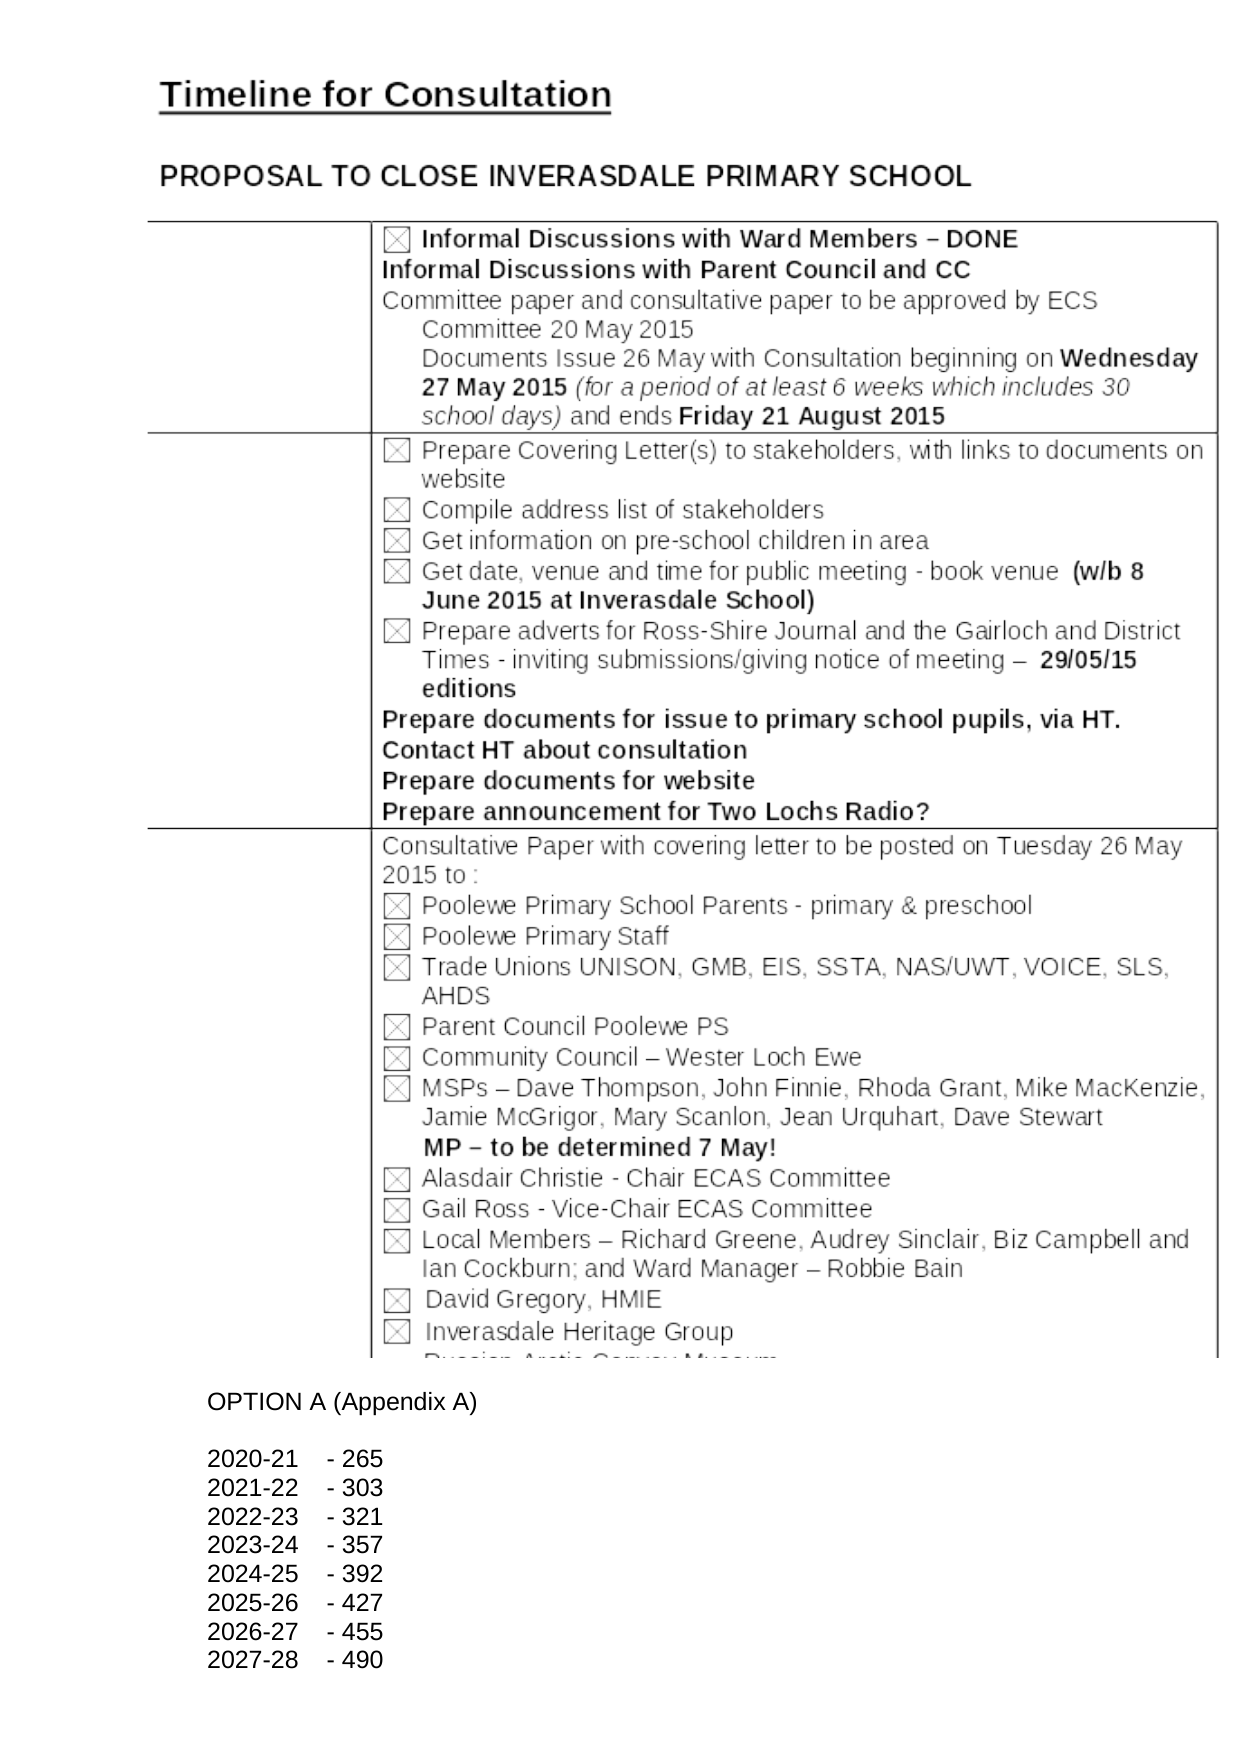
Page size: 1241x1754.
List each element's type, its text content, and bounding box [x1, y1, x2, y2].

text OPTION A (Appendix A) [148, 1387, 1092, 1416]
text 2021-22 - 303 [148, 1473, 1092, 1502]
text 2026-27 - 455 [148, 1617, 1092, 1646]
text 2020-21 - 265 [148, 1444, 1092, 1473]
text 2024-25 - 392 [148, 1559, 1092, 1588]
text 2022-23 - 321 [148, 1502, 1092, 1531]
text 2023-24 - 357 [148, 1531, 1092, 1559]
text 2027-28 - 490 [148, 1646, 1092, 1674]
text 2025-26 - 427 [148, 1588, 1092, 1617]
